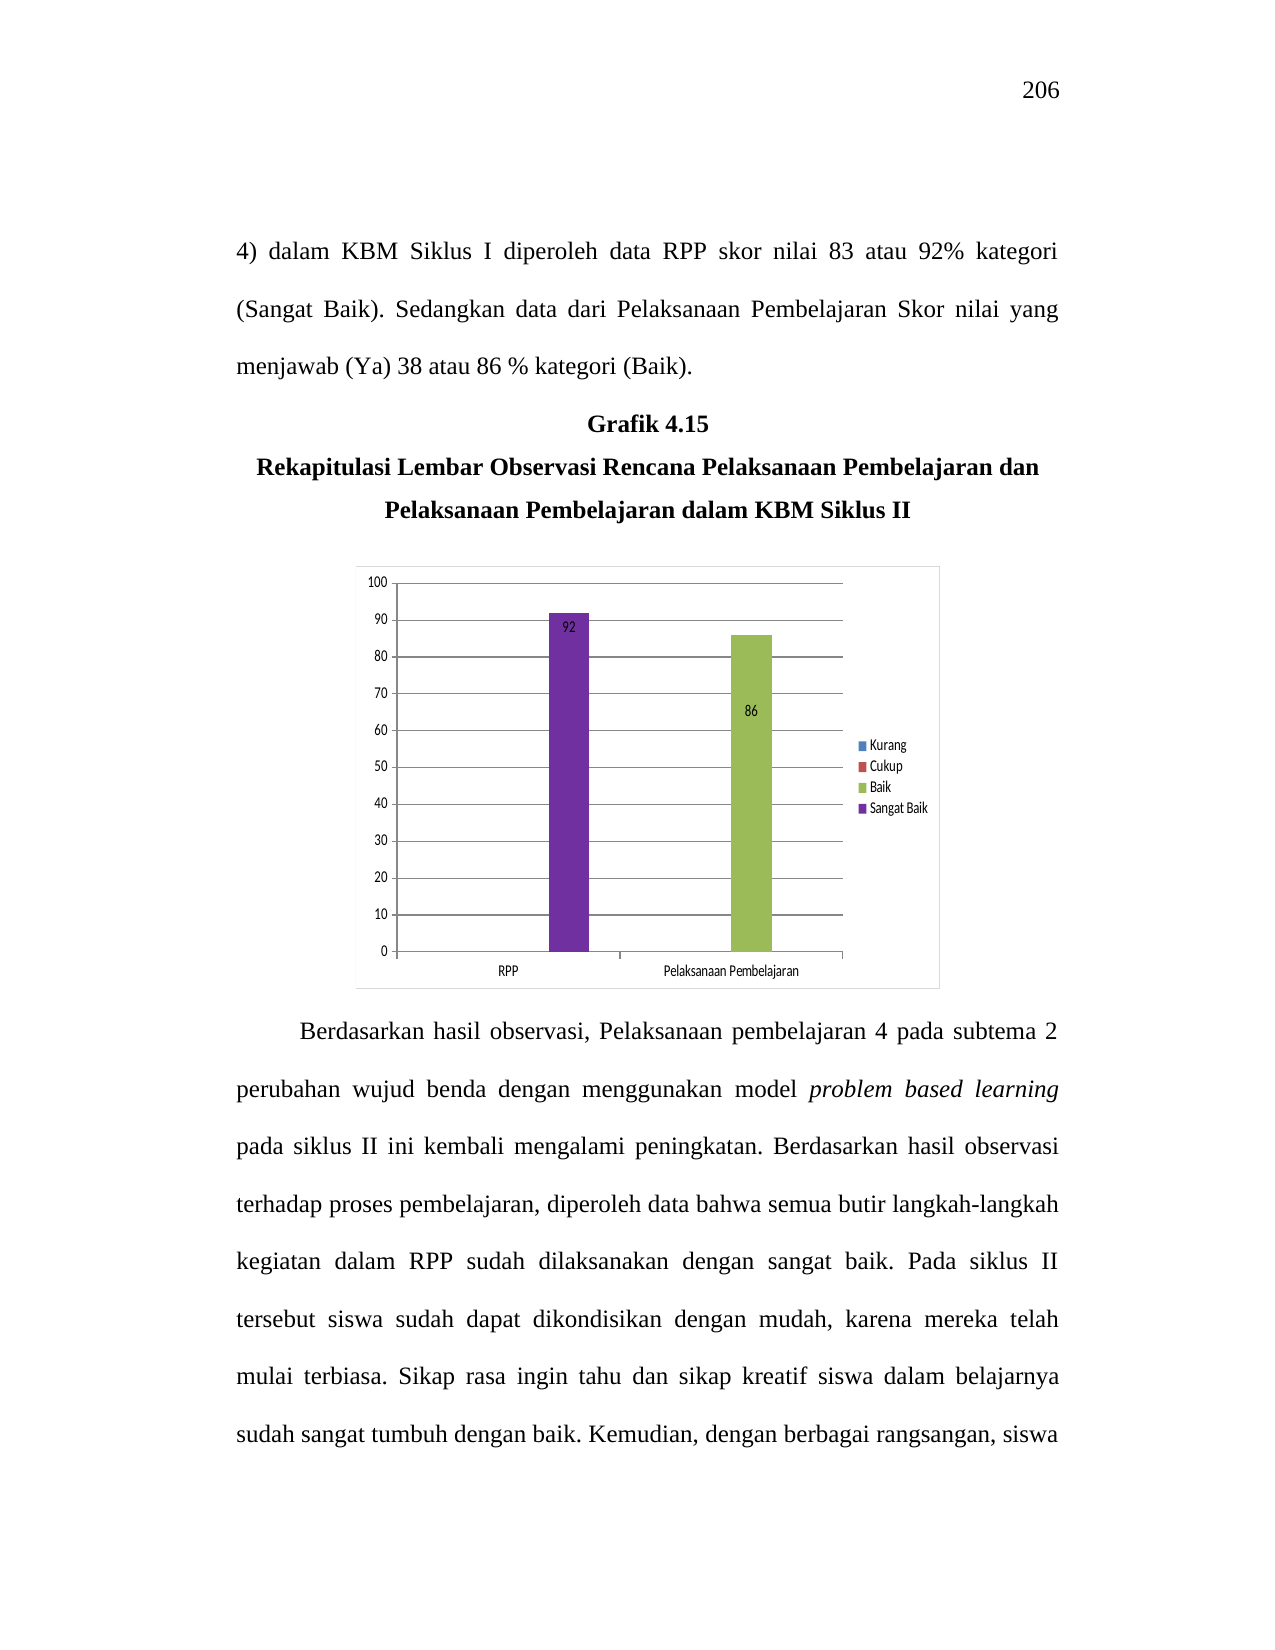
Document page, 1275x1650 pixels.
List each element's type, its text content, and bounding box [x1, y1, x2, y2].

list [236, 236, 1059, 380]
list Rekapitulasi Lembar Observasi Rencana Pelaksanaan Pembelajaran dan Pelaksanaan Pembelajaran dalam KBM Siklus II [236, 452, 1059, 524]
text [236, 1016, 1059, 1448]
list Grafik 4.15 [236, 409, 1059, 437]
